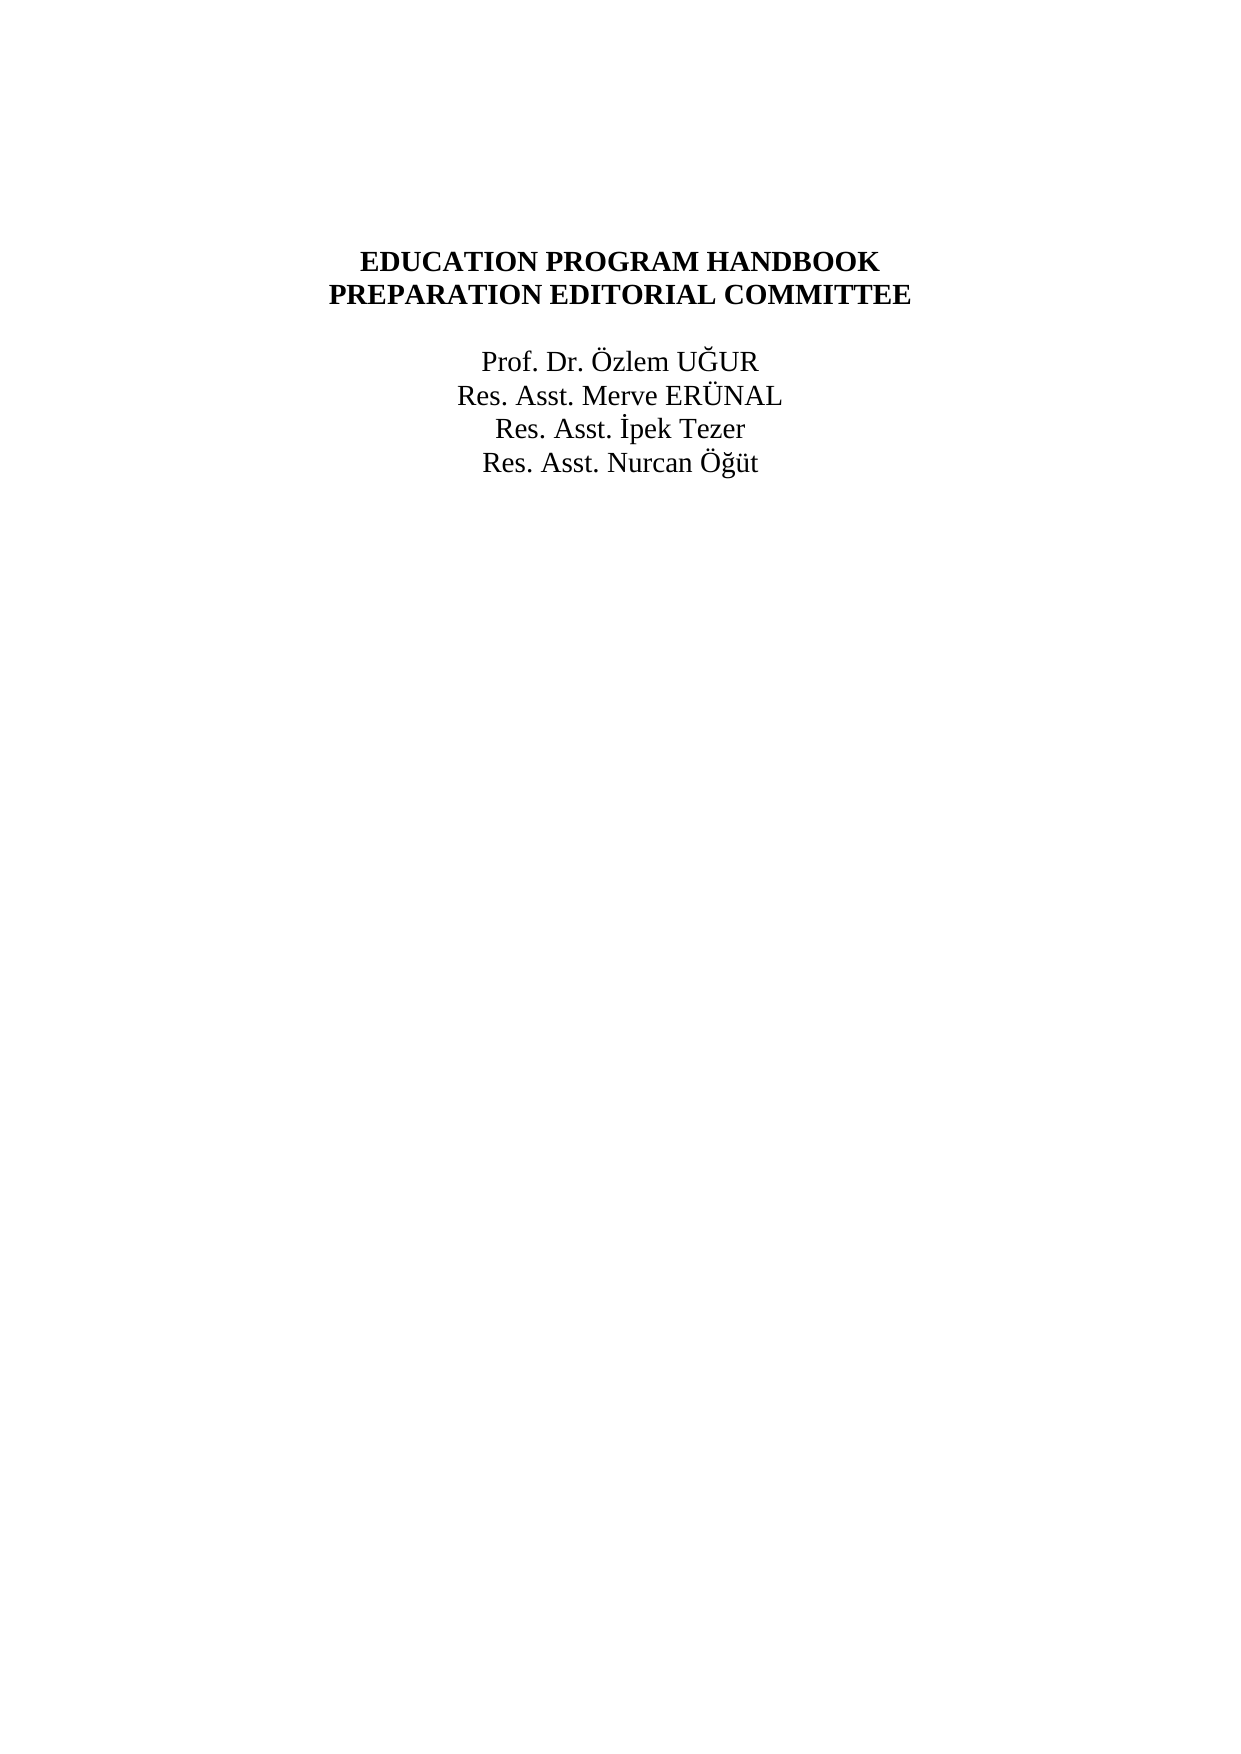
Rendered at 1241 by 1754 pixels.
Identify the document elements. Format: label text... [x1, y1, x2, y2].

text Res. Asst. İpek Tezer [148, 412, 1093, 445]
text Res. Asst. Nurcan Öğüt [148, 445, 1093, 479]
text Res. Asst. Merve ERÜNAL [148, 378, 1093, 412]
text PREPARATION EDITORIAL COMMITTEE [148, 277, 1093, 311]
text Prof. Dr. Özlem UĞUR [148, 344, 1093, 378]
text EDUCATION PROGRAM HANDBOOK [148, 244, 1093, 277]
